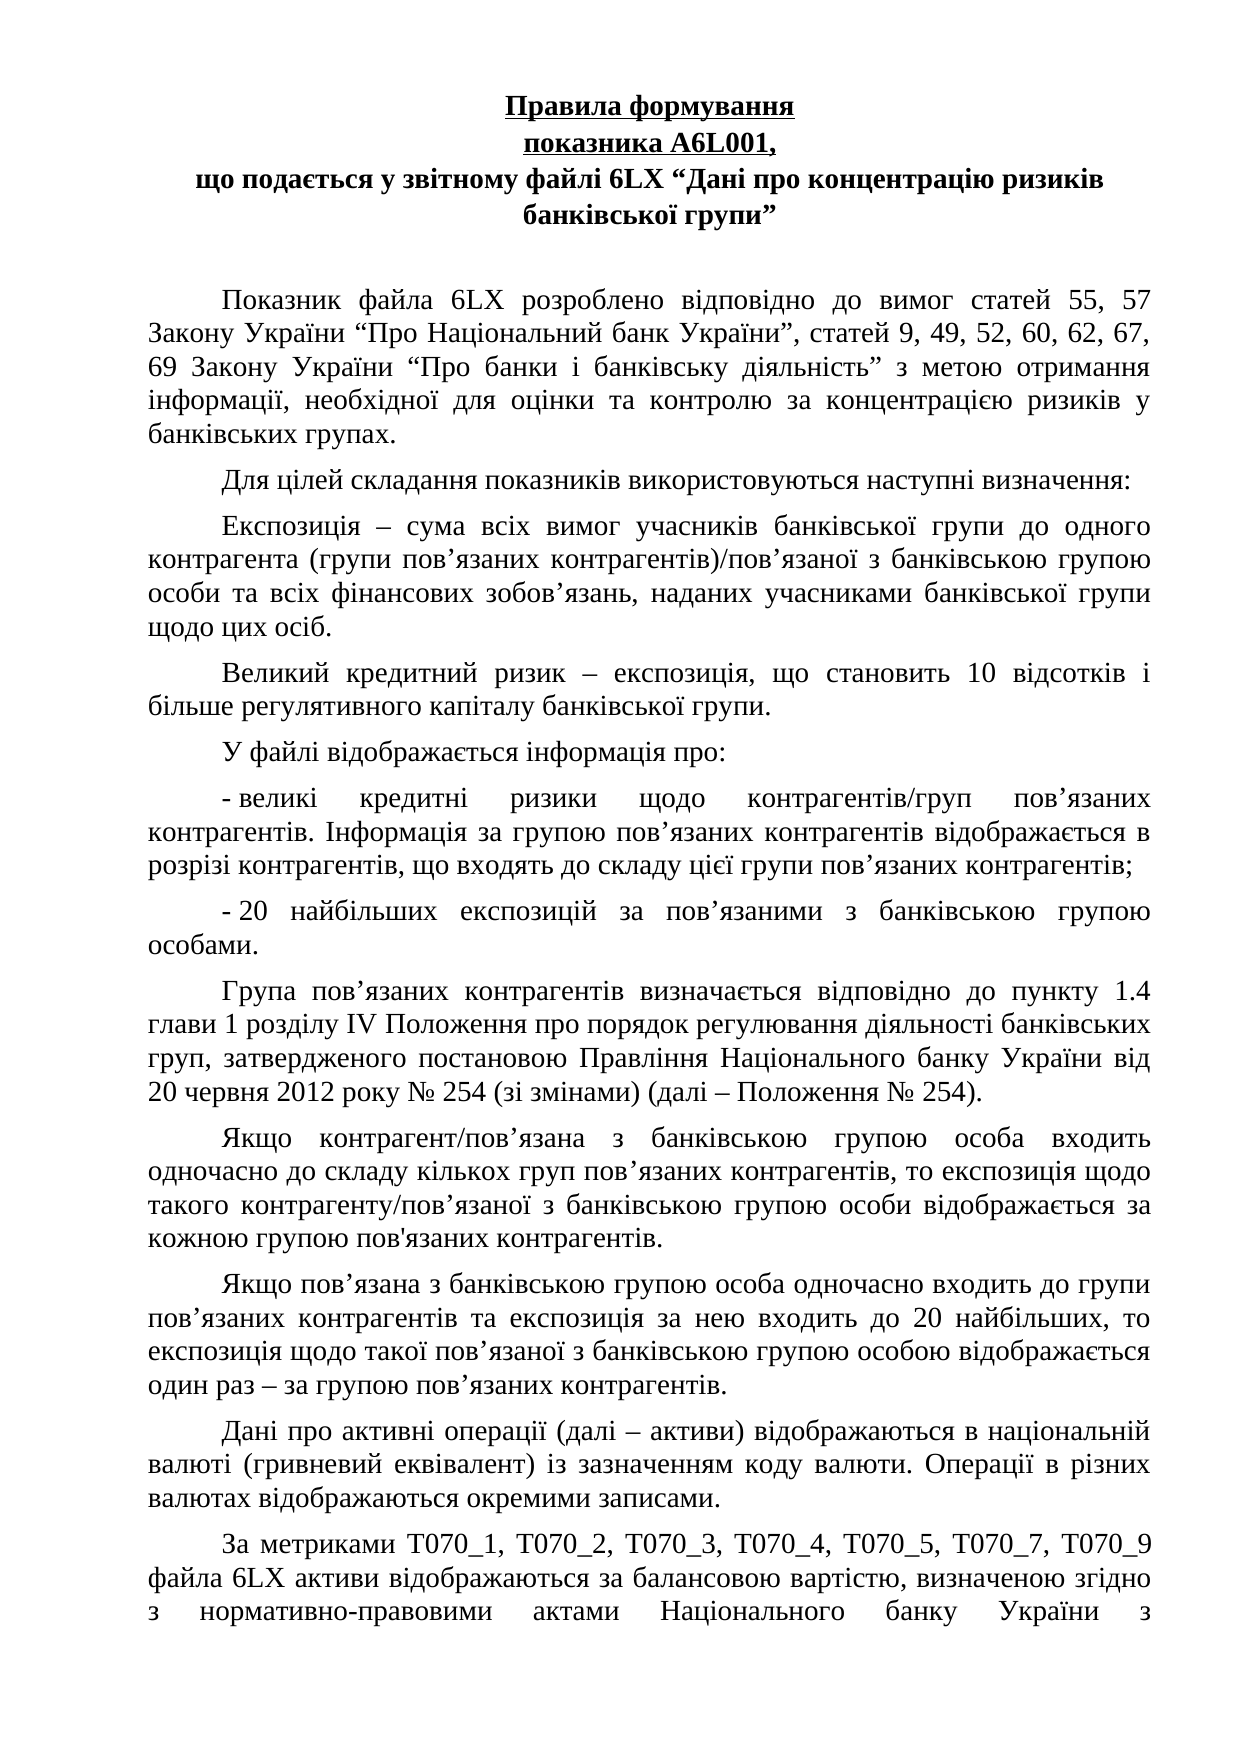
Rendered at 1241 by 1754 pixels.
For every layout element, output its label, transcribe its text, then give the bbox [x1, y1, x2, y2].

text що подається у звітному файлі 6LX “Дані про концентрацію ризиків банківської групи” [148, 161, 1152, 231]
text Група пов’язаних контрагентів визначається відповідно до пункту 1.4 глави 1 розділу IV Положення про порядок регулювання діяльності банківських груп, затвердженого постановою Правління Національного банку України від 20 червня 2012 року № 254 (зі змінами) (далі – Положення № 254). [148, 973, 1152, 1107]
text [148, 1526, 1152, 1627]
text У файлі відображається інформація про: [148, 734, 1152, 768]
text Якщо пов’язана з банківською групою особа одночасно входить до групи пов’язаних контрагентів та експозиція за нею входить до 20 найбільших, то експозиція щодо такої пов’язаної з банківською групою особою відображається один раз – за групою пов’язаних контрагентів. [148, 1266, 1152, 1401]
text - великі кредитні ризики щодо контрагентів/груп пов’язаних контрагентів. Інформація за групою пов’язаних контрагентів відображається в розрізі контрагентів, що входять до складу цієї групи пов’язаних контрагентів; [148, 780, 1152, 881]
text Правила формування [148, 88, 1152, 122]
text Дані про активні операції (далі – активи) відображаються в національній валюті (гривневий еквівалент) із зазначенням коду валюти. Операції в різних валютах відображаються окремими записами. [148, 1413, 1152, 1514]
text Якщо контрагент/пов’язана з банківською групою особа входить одночасно до складу кількох груп пов’язаних контрагентів, то експозиція щодо такого контрагенту/пов’язаної з банківською групою особи відображається за кожною групою пов'язаних контрагентів. [148, 1120, 1152, 1254]
text показника A6L001, [148, 125, 1152, 158]
text - 20 найбільших експозицій за пов’язаними з банківською групою особами. [148, 893, 1152, 961]
text Для цілей складання показників використовуються наступні визначення: [148, 462, 1152, 496]
text Великий кредитний ризик – експозиція, що становить 10 відсотків і більше регулятивного капіталу банківської групи. [148, 655, 1152, 722]
text Експозиція – сума всіх вимог учасників банківської групи до одного контрагента (групи пов’язаних контрагентів)/пов’язаної з банківською групою особи та всіх фінансових зобов’язань, наданих учасниками банківської групи щодо цих осіб. [148, 508, 1152, 642]
text Показник файла 6LX розроблено відповідно до вимог статей 55, 57 Закону України “Про Національний банк України”, статей 9, 49, 52, 60, 62, 67, 69 Закону України “Про банки і банківську діяльність” з метою отримання інформації, необхідної для оцінки та контролю за концентрацією ризиків у банківських групах. [148, 282, 1152, 449]
